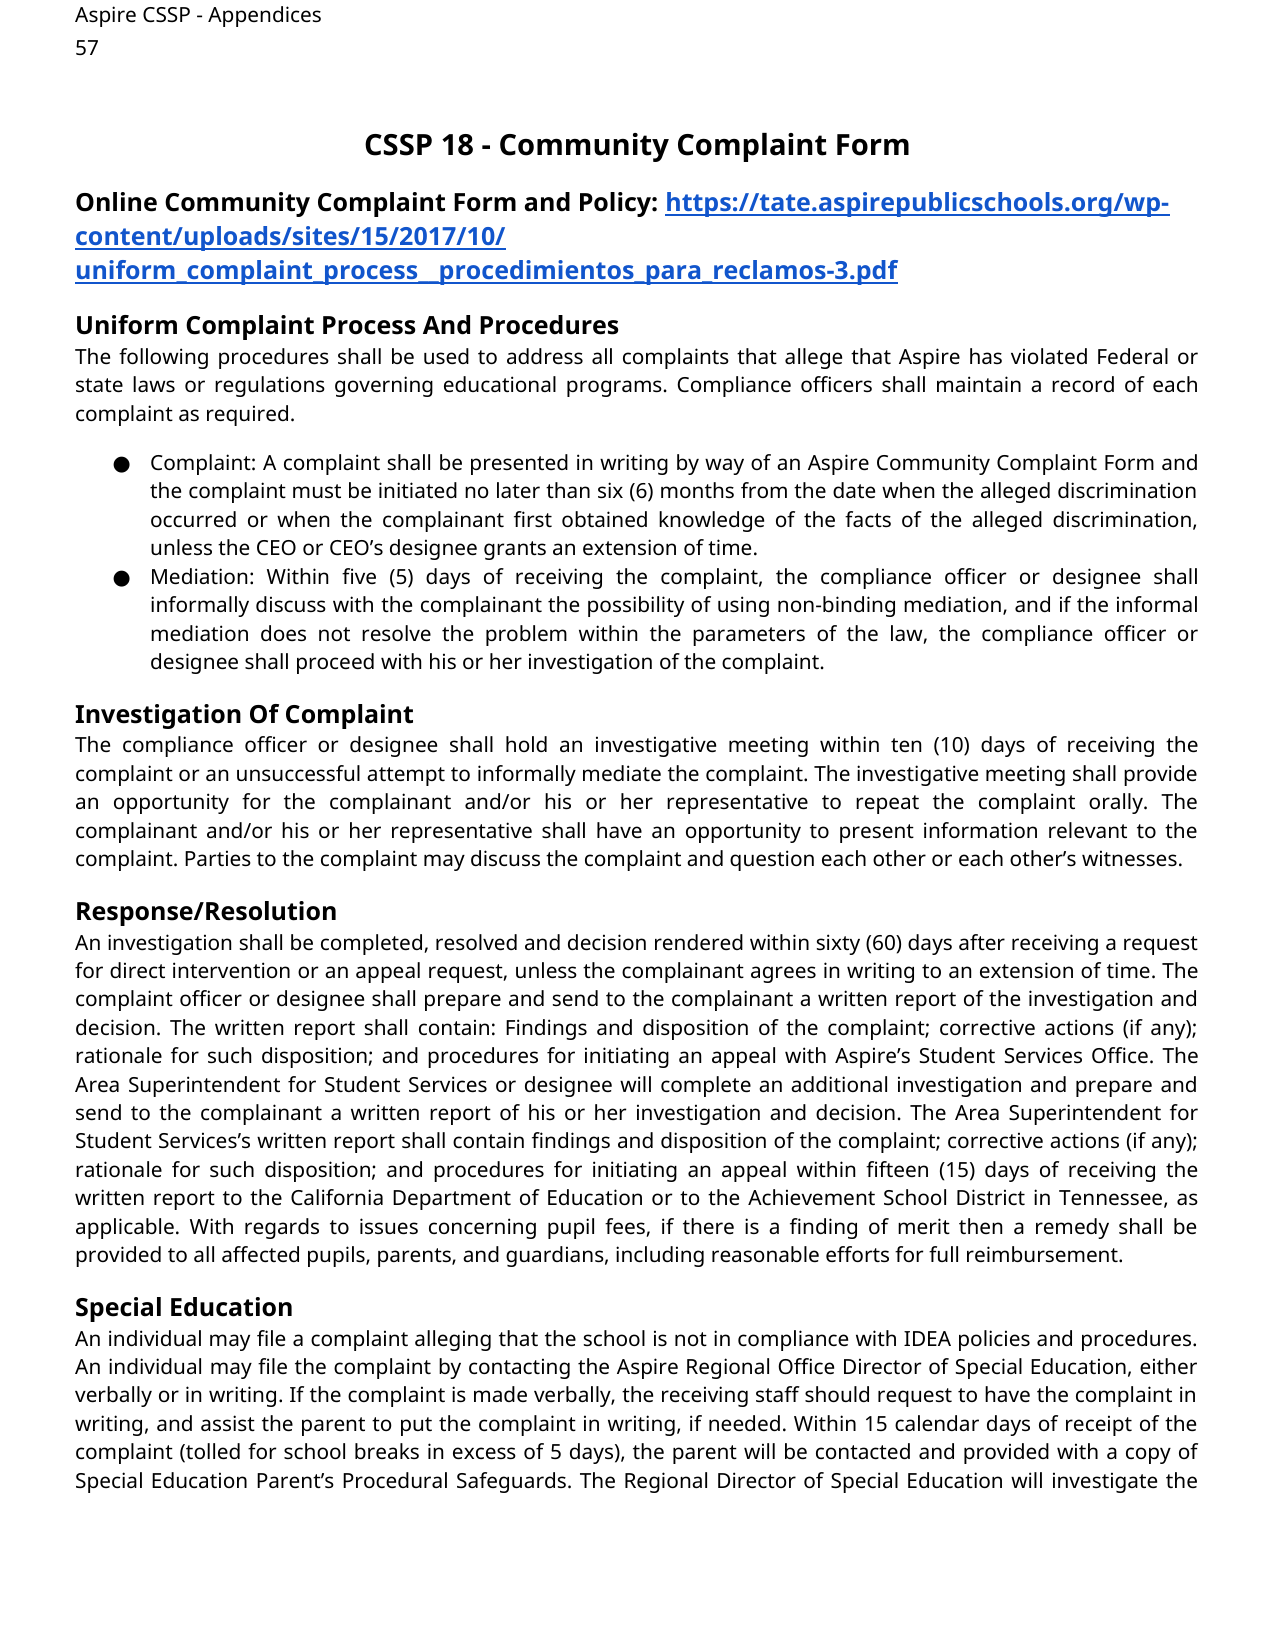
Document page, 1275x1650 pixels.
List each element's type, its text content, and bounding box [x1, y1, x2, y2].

list Mediation: Within five (5) days of receiving the complaint, the compliance officer or designee shall informally discuss with the complainant the possibility of using non-binding mediation, and if the informal mediation does not resolve the problem within the parameters of the law, the compliance officer or designee shall proceed with his or her investigation of the complaint. [112, 562, 1200, 676]
subtitle Online Community Complaint Form and Policy: https://tate.aspirepublicschools.org/wp-content/uploads/sites/15/2017/10/uniform_complaint_process__procedimientos_para_reclamos-3.pdf [75, 185, 1200, 287]
subtitle CSSP 18 - Community Complaint Form [75, 124, 1200, 164]
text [75, 1324, 1200, 1494]
subtitle Response/Resolution [75, 893, 1200, 928]
subtitle Special Education [75, 1290, 1200, 1324]
text An investigation shall be completed, resolved and decision rendered within sixty (60) days after receiving a request for direct intervention or an appeal request, unless the complainant agrees in writing to an extension of time. The complaint officer or designee shall prepare and send to the complainant a written report of the investigation and decision. The written report shall contain: Findings and disposition of the complaint; corrective actions (if any); rationale for such disposition; and procedures for initiating an appeal with Aspire’s Student Services Office. The Area Superintendent for Student Services or designee will complete an additional investigation and prepare and send to the complainant a written report of his or her investigation and decision. The Area Superintendent for Student Services’s written report shall contain findings and disposition of the complaint; corrective actions (if any); rationale for such disposition; and procedures for initiating an appeal within fifteen (15) days of receiving the written report to the California Department of Education or to the Achievement School District in Tennessee, as applicable. With regards to issues concerning pupil fees, if there is a finding of merit then a remedy shall be provided to all affected pupils, parents, and guardians, including reasonable efforts for full reimbursement. [75, 928, 1200, 1269]
subtitle Investigation Of Complaint [75, 696, 1200, 731]
list Complaint: A complaint shall be presented in writing by way of an Aspire Community Complaint Form and the complaint must be initiated no later than six (6) months from the date when the alleged discrimination occurred or when the complainant first obtained knowledge of the facts of the alleged discrimination, unless the CEO or CEO’s designee grants an extension of time. [112, 448, 1200, 562]
subtitle Uniform Complaint Process And Procedures [75, 308, 1200, 342]
text The compliance officer or designee shall hold an investigative meeting within ten (10) days of receiving the complaint or an unsuccessful attempt to informally mediate the complaint. The investigative meeting shall provide an opportunity for the complainant and/or his or her representative to repeat the complaint orally. The complainant and/or his or her representative shall have an opportunity to present information relevant to the complaint. Parties to the complaint may discuss the complaint and question each other or each other’s witnesses. [75, 731, 1200, 873]
text The following procedures shall be used to address all complaints that allege that Aspire has violated Federal or state laws or regulations governing educational programs. Compliance officers shall maintain a record of each complaint as required. [75, 342, 1200, 427]
